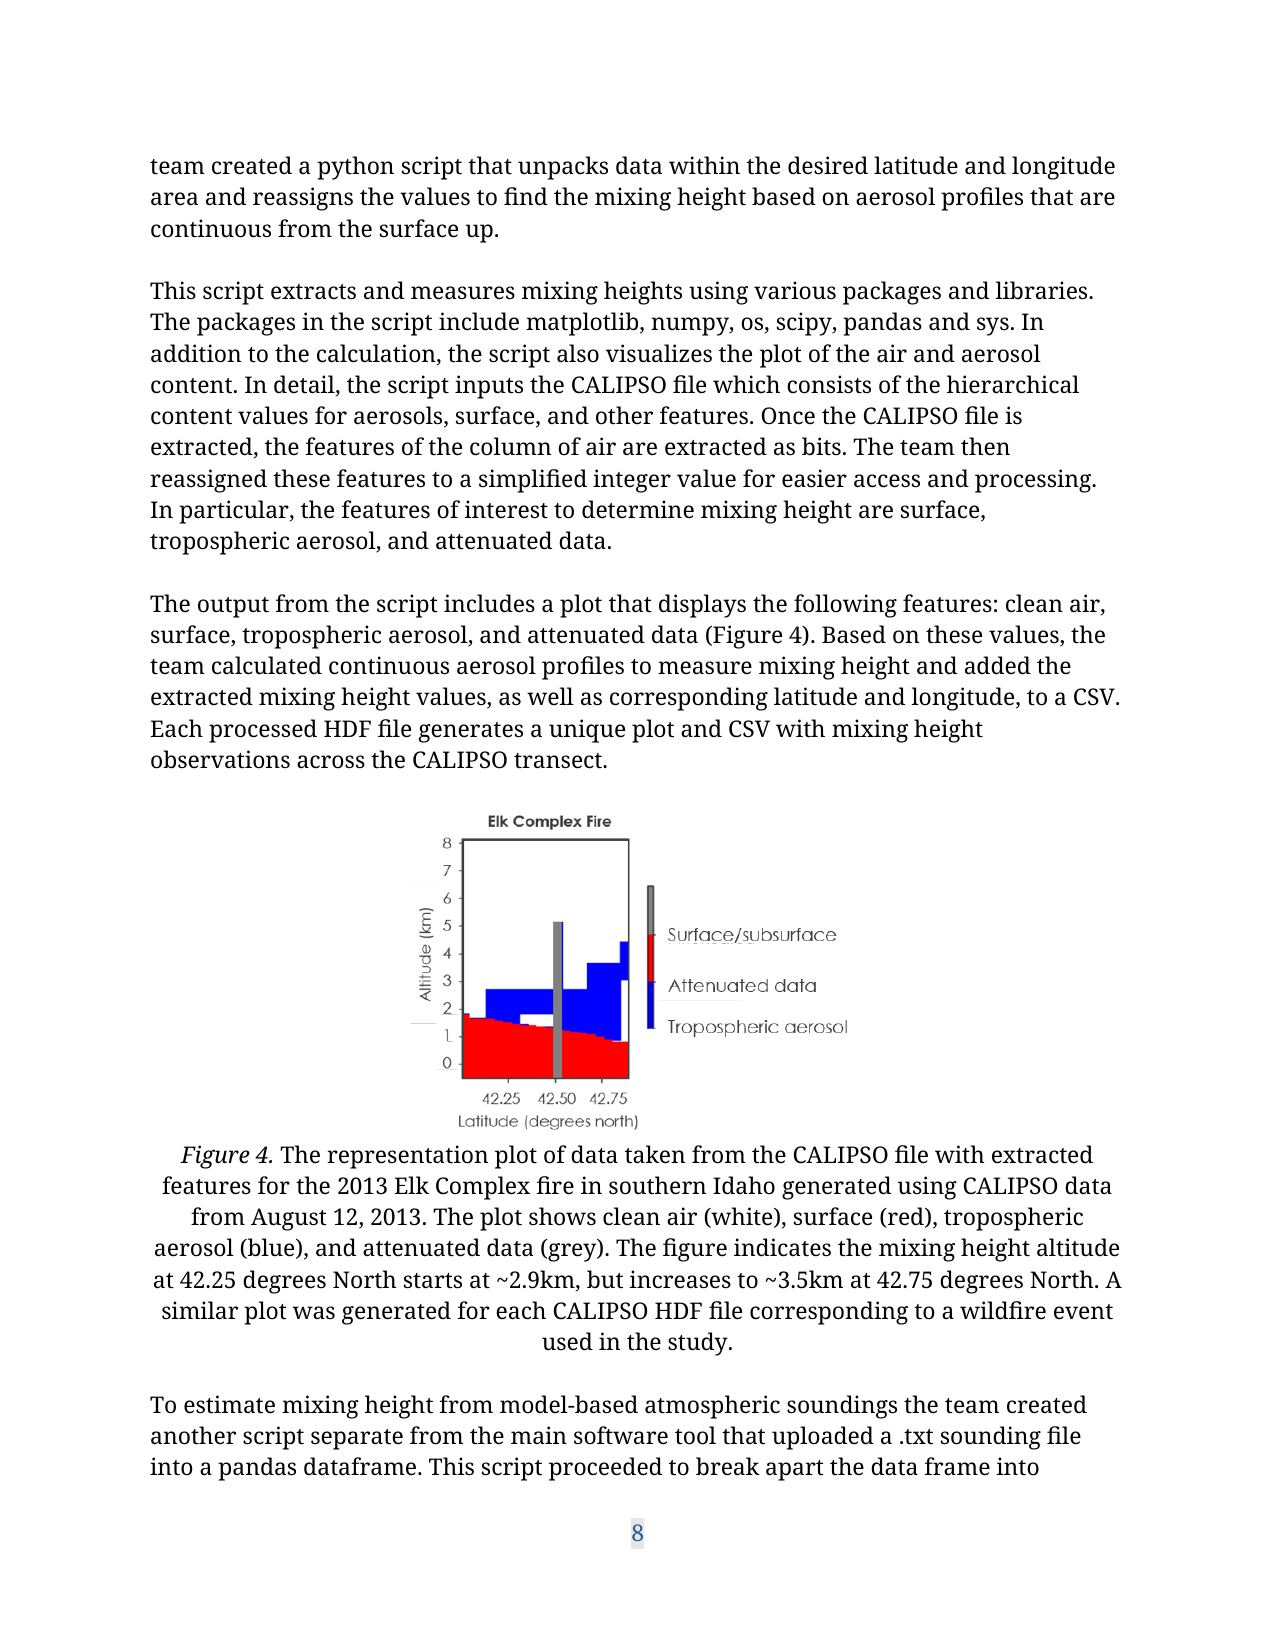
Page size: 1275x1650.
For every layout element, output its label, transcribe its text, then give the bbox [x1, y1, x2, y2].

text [150, 150, 1125, 244]
picture [410, 806, 865, 1139]
text This script extracts and measures mixing heights using various packages and libraries. The packages in the script include matplotlib, numpy, os, scipy, pandas and sys. In addition to the calculation, the script also visualizes the plot of the air and aerosol content. In detail, the script inputs the CALIPSO file which consists of the hierarchical content values for aerosols, surface, and other features. Once the CALIPSO file is extracted, the features of the column of air are extracted as bits. The team then reassigned these features to a simplified integer value for easier access and processing. In particular, the features of interest to determine mixing height are surface, tropospheric aerosol, and attenuated data. [150, 275, 1125, 556]
text Figure 4. The representation plot of data taken from the CALIPSO file with extracted features for the 2013 Elk Complex fire in southern Idaho generated using CALIPSO data from August 12, 2013. The plot shows clean air (white), surface (red), tropospheric aerosol (blue), and attenuated data (grey). The figure indicates the mixing height altitude at 42.25 degrees North starts at ~2.9km, but increases to ~3.5km at 42.75 degrees North. A similar plot was generated for each CALIPSO HDF file corresponding to a wildfire event used in the study. [150, 1139, 1125, 1357]
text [150, 1389, 1125, 1482]
text The output from the script includes a plot that displays the following features: clean air, surface, tropospheric aerosol, and attenuated data (Figure 4). Based on these values, the team calculated continuous aerosol profiles to measure mixing height and added the extracted mixing height values, as well as corresponding latitude and longitude, to a CSV. Each processed HDF file generates a unique plot and CSV with mixing height observations across the CALIPSO transect. [150, 587, 1125, 775]
